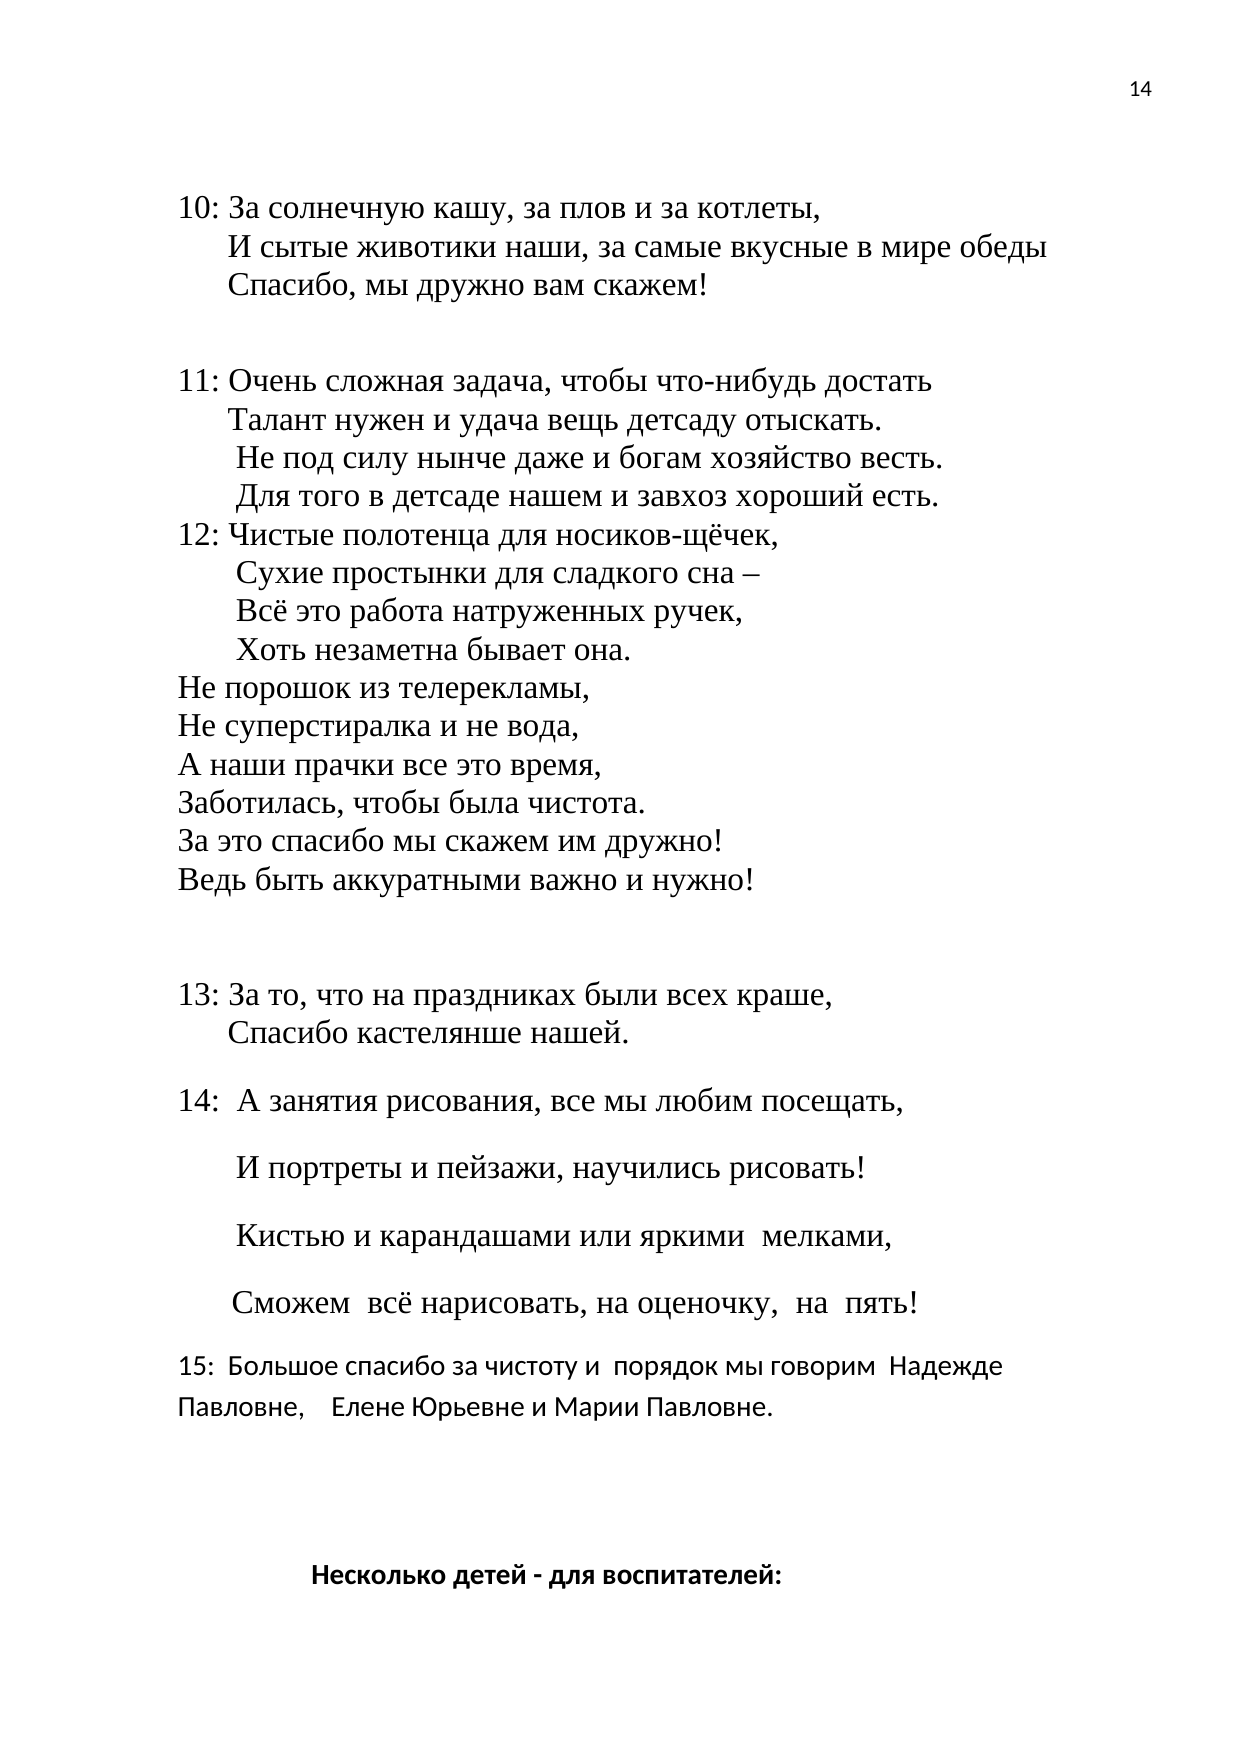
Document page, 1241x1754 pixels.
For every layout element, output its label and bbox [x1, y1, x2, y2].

table_header [177, 130, 1113, 1616]
